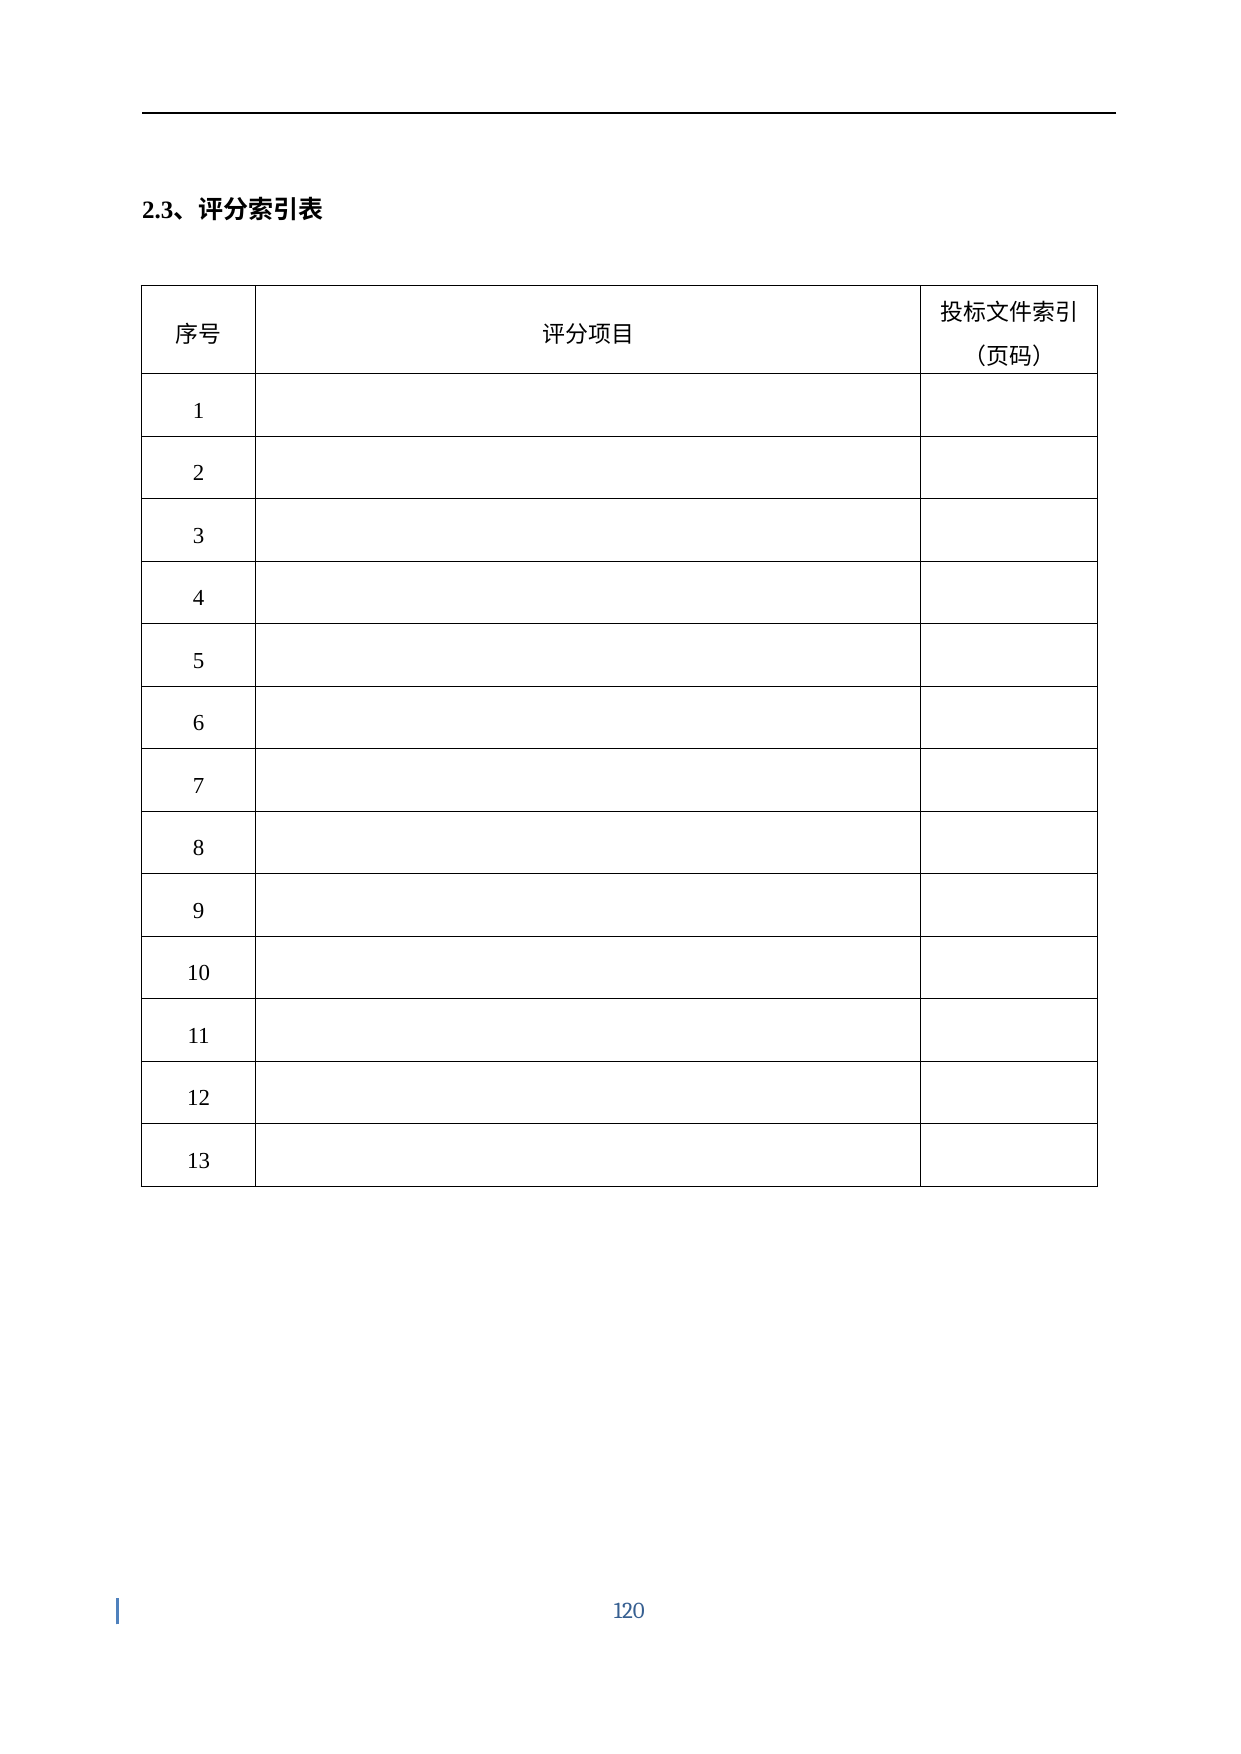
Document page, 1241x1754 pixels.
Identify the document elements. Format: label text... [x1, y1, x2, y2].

table_cell 11 [142, 999, 255, 1061]
table_cell [921, 999, 1097, 1061]
table_cell [921, 812, 1097, 873]
table_cell [921, 437, 1097, 498]
table_cell [256, 562, 920, 623]
table_cell 6 [142, 687, 255, 748]
table_cell [921, 687, 1097, 748]
table_cell 8 [142, 812, 255, 873]
table_cell [256, 687, 920, 748]
table_cell 2 [142, 437, 255, 498]
table_cell 5 [142, 624, 255, 686]
table_cell [921, 937, 1097, 998]
table_cell 1 [142, 374, 255, 436]
table_cell 13 [142, 1124, 255, 1186]
table_cell [256, 374, 920, 436]
table_cell 10 [142, 937, 255, 998]
table_cell [256, 937, 920, 998]
table_cell [256, 1062, 920, 1123]
table_header 序号 [142, 286, 255, 373]
table_cell [921, 499, 1097, 561]
table_cell 3 [142, 499, 255, 561]
table_cell [256, 1124, 920, 1186]
table_cell 7 [142, 749, 255, 811]
table_cell [256, 624, 920, 686]
table_cell [921, 374, 1097, 436]
table_cell [921, 1124, 1097, 1186]
table_cell [256, 812, 920, 873]
table_cell 4 [142, 562, 255, 623]
table_cell [921, 1062, 1097, 1123]
table_cell [256, 999, 920, 1061]
table_header 评分项目 [256, 286, 920, 373]
table_cell [256, 749, 920, 811]
table_cell 9 [142, 874, 255, 936]
table_header 投标文件索引（页码） [921, 286, 1097, 373]
table_cell 12 [142, 1062, 255, 1123]
subtitle 2.3、评分索引表 [142, 175, 1116, 240]
table_cell [921, 624, 1097, 686]
table_cell [921, 562, 1097, 623]
table_cell [256, 499, 920, 561]
table_cell [921, 874, 1097, 936]
table_cell [921, 749, 1097, 811]
table_cell [256, 437, 920, 498]
table_cell [256, 874, 920, 936]
